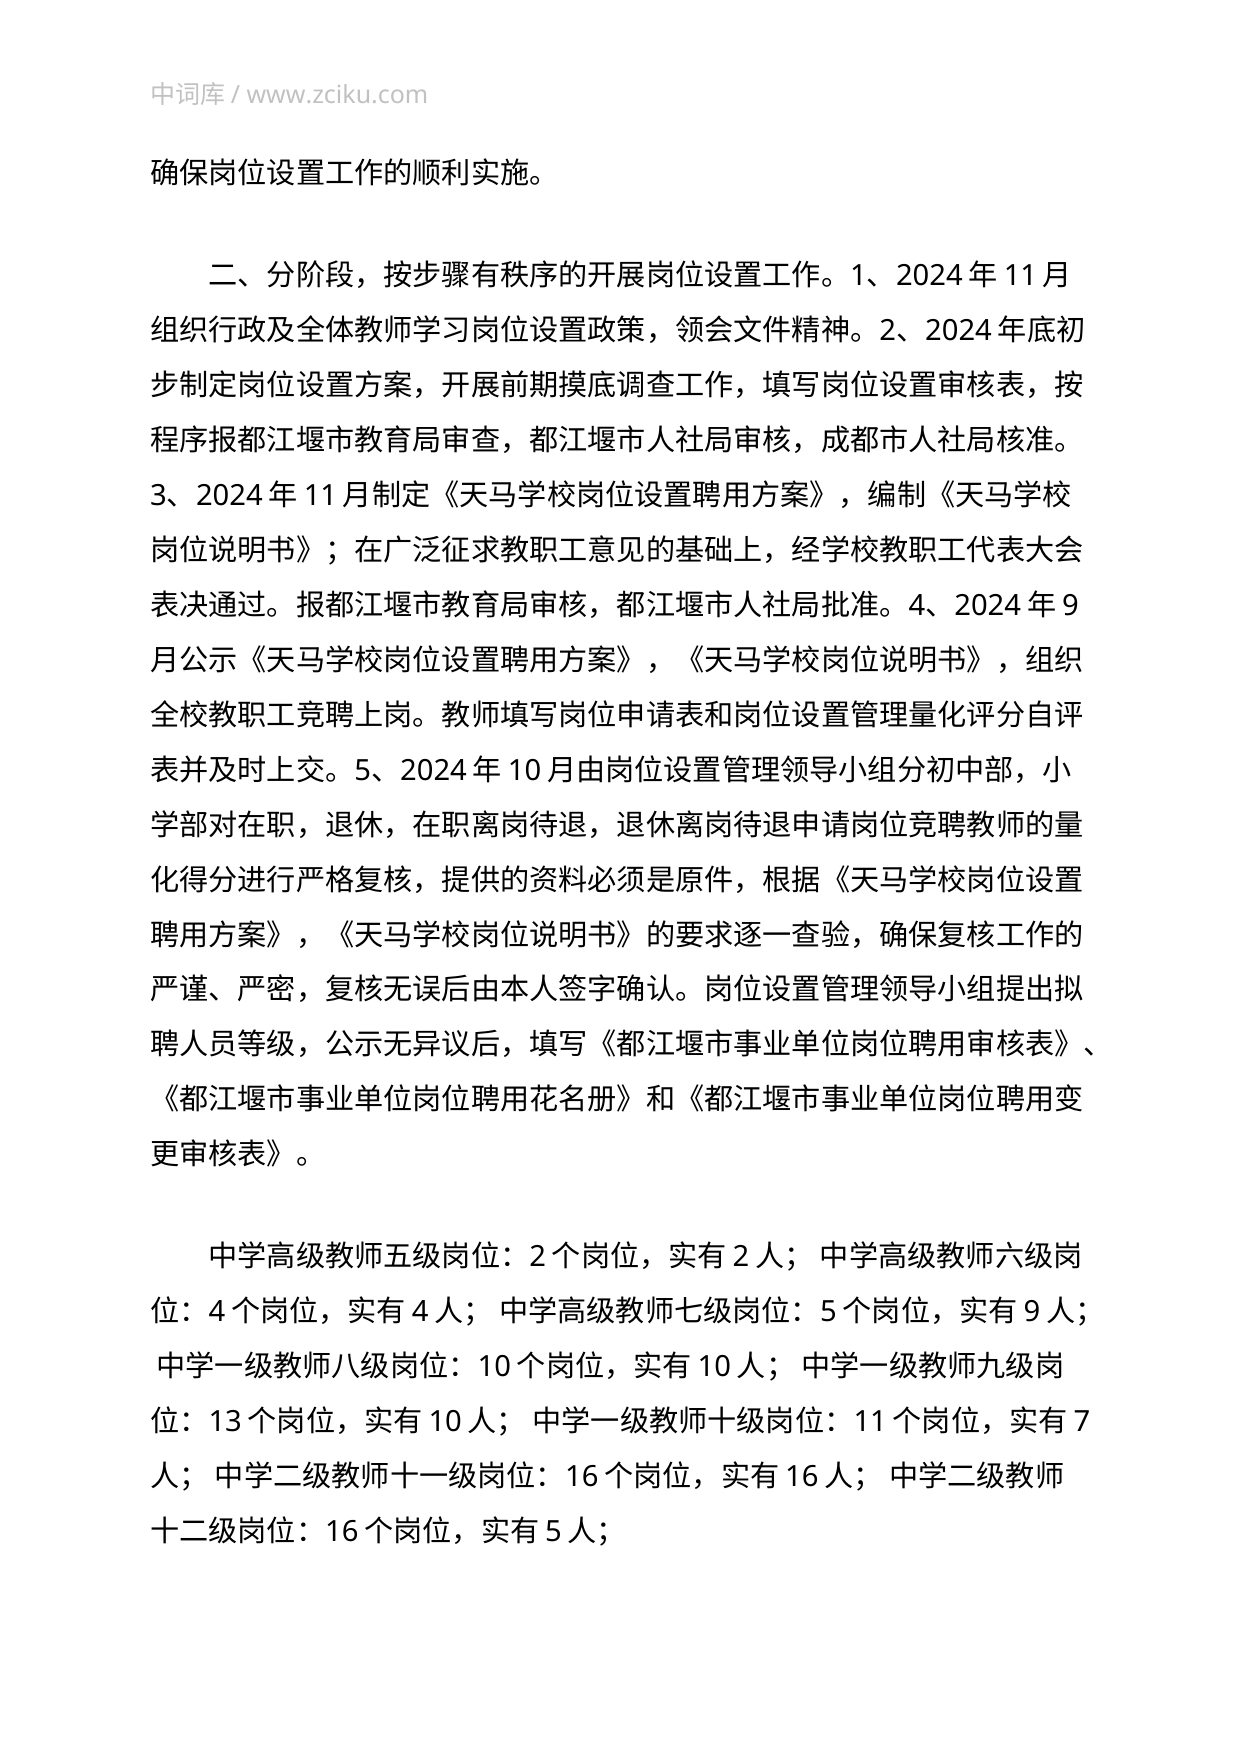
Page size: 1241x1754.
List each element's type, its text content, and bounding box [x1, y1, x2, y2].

text 中学高级教师五级岗位：2个岗位，实有2人； 中学高级教师六级岗位：4个岗位，实有4人； 中学高级教师七级岗位：5个岗位，实有9人； 中学一级教师八级岗位：10个岗位，实有10人； 中学一级教师九级岗位：13个岗位，实有10人； 中学一级教师十级岗位：11个岗位，实有7人； 中学二级教师十一级岗位：16个岗位，实有16人； 中学二级教师十二级岗位：16个岗位，实有5人； [150, 1232, 1090, 1550]
text 二、分阶段，按步骤有秩序的开展岗位设置工作。1、2024年11月组织行政及全体教师学习岗位设置政策，领会文件精神。2、2024年底初步制定岗位设置方案，开展前期摸底调查工作，填写岗位设置审核表，按程序报都江堰市教育局审查，都江堰市人社局审核，成都市人社局核准。3、2024年11月制定《天马学校岗位设置聘用方案》，编制《天马学校岗位说明书》；在广泛征求教职工意见的基础上，经学校教职工代表大会表决通过。报都江堰市教育局审核，都江堰市人社局批准。4、2024年9月公示《天马学校岗位设置聘用方案》，《天马学校岗位说明书》，组织全校教职工竞聘上岗。教师填写岗位申请表和岗位设置管理量化评分自评表并及时上交。5、2024年10月由岗位设置管理领导小组分初中部，小学部对在职，退休，在职离岗待退，退休离岗待退申请岗位竞聘教师的量化得分进行严格复核，提供的资料必须是原件，根据《天马学校岗位设置聘用方案》，《天马学校岗位说明书》的要求逐一查验，确保复核工作的严谨、严密，复核无误后由本人签字确认。岗位设置管理领导小组提出拟聘人员等级，公示无异议后，填写《都江堰市事业单位岗位聘用审核表》、《都江堰市事业单位岗位聘用花名册》和《都江堰市事业单位岗位聘用变更审核表》。 [150, 252, 1090, 1173]
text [150, 150, 1090, 192]
